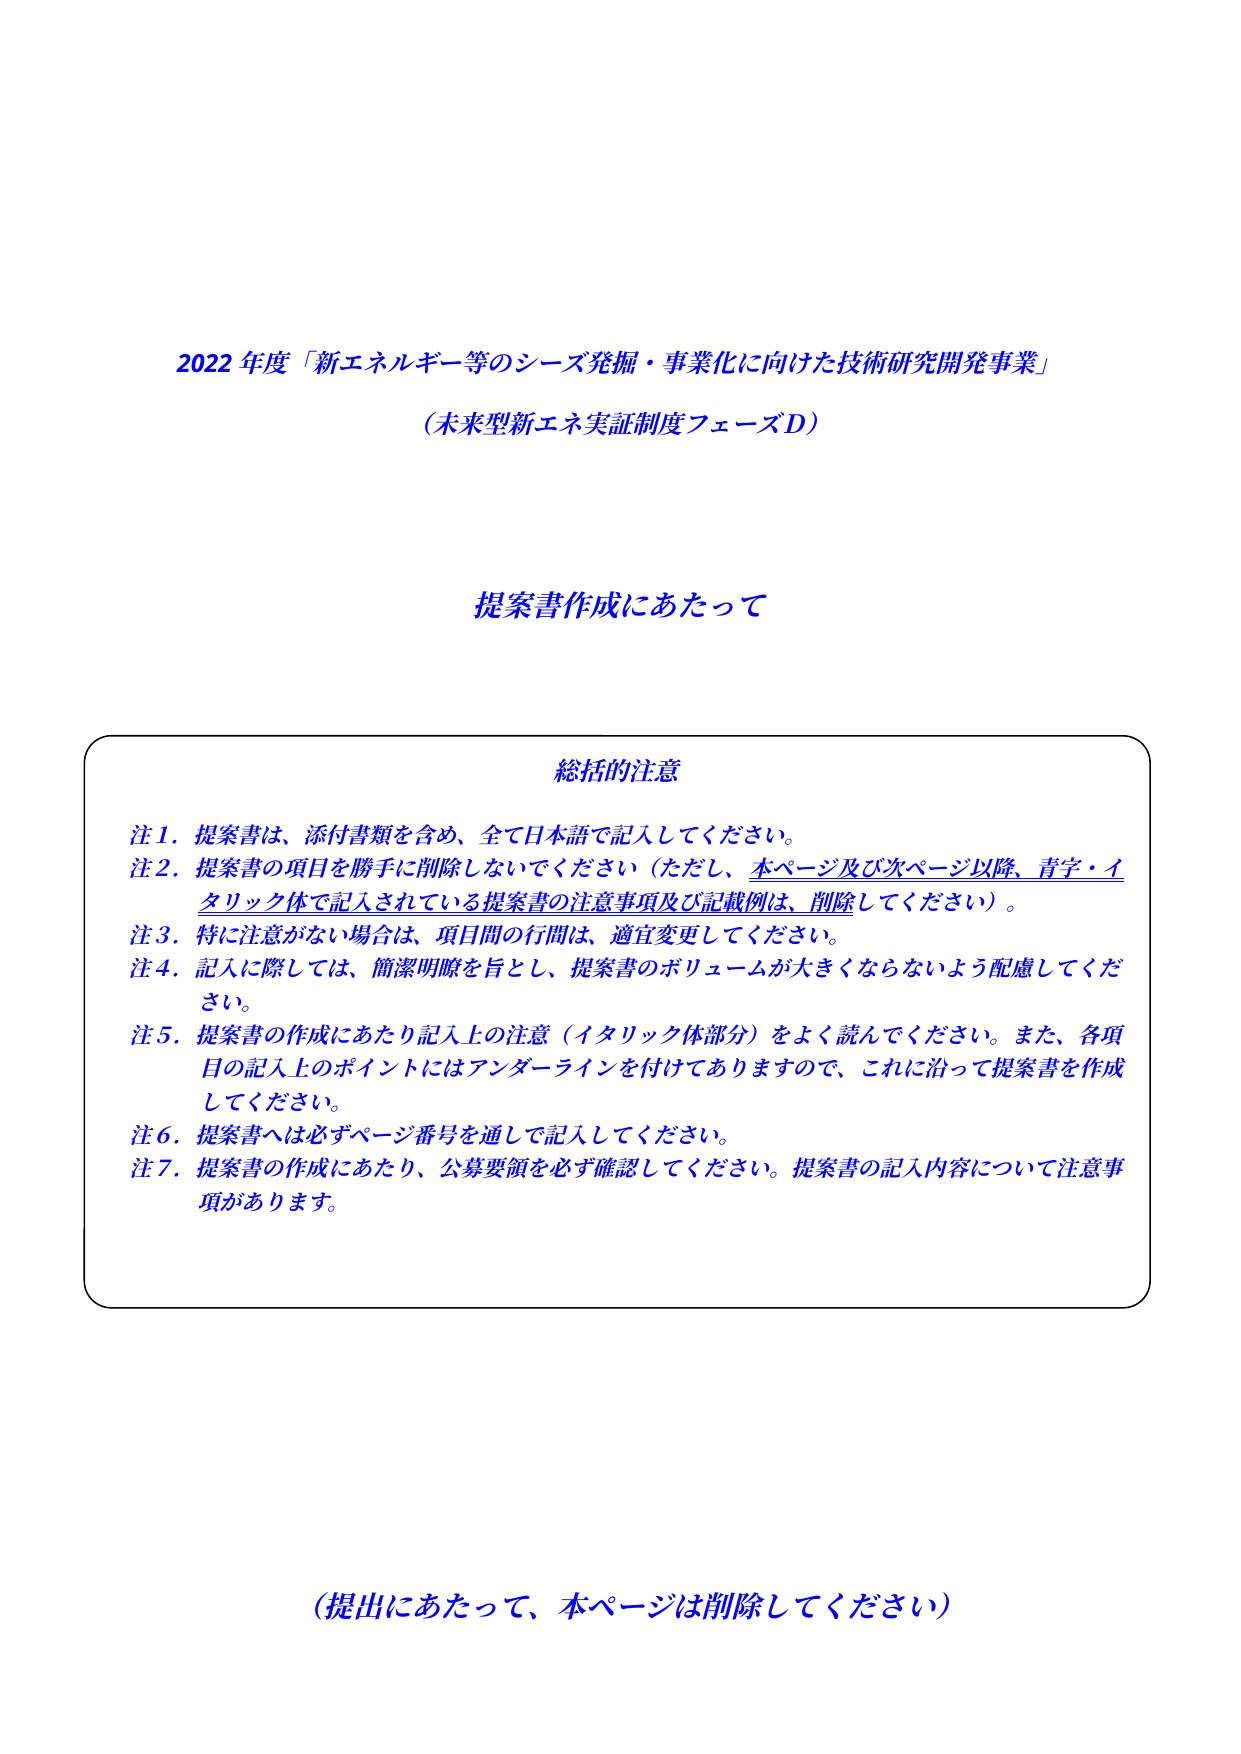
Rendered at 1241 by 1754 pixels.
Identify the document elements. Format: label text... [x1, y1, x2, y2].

text 提案書作成にあたって [118, 574, 1122, 634]
text 2022年度「新エネルギー等のシーズ発掘・事業化に向けた技術研究開発事業」 [118, 331, 1122, 392]
text （提出にあたって、本ページは削除してください） [140, 1574, 1122, 1635]
text （未来型新エネ実証制度フェーズＤ） [118, 392, 1122, 453]
